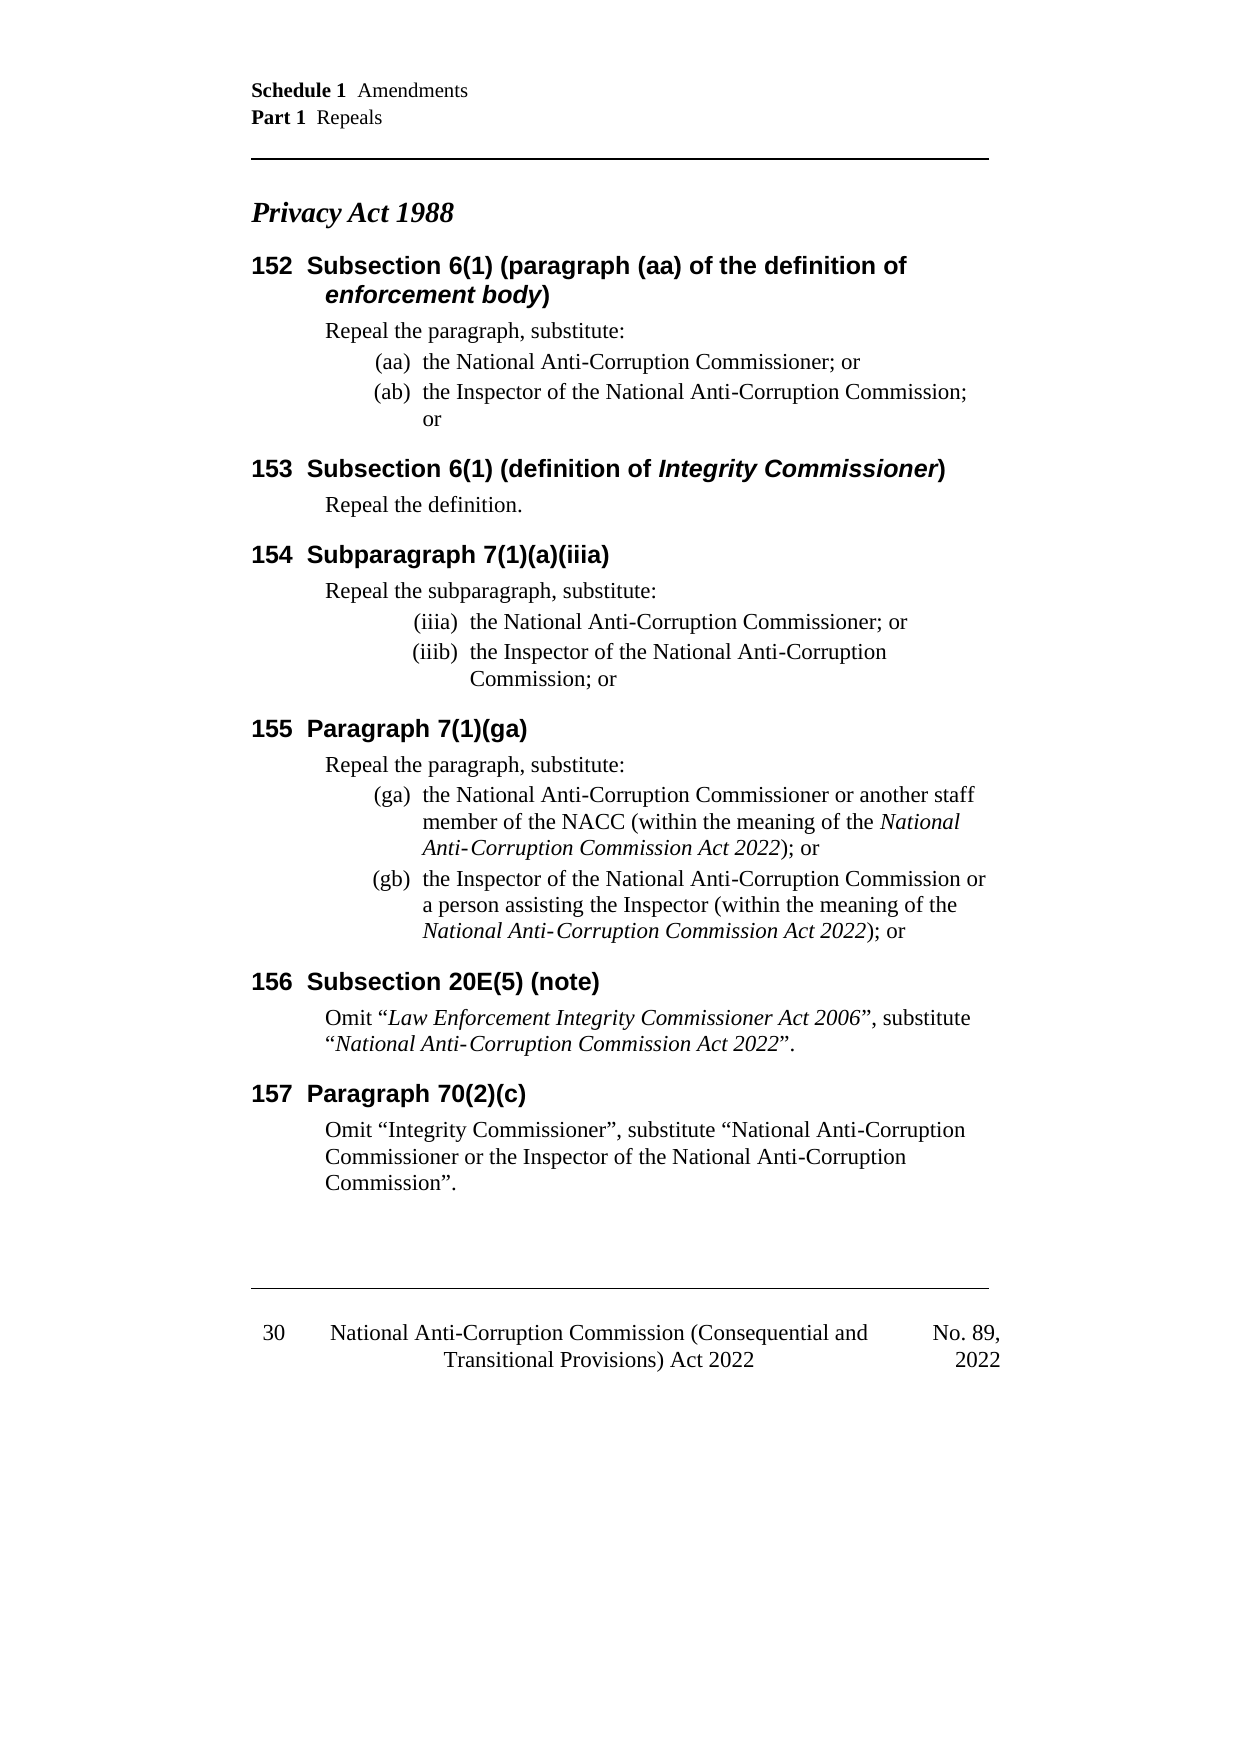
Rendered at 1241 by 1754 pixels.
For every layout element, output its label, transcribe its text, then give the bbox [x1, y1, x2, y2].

text (iiib) the Inspector of the National Anti-Corruption Commission; or [251, 638, 989, 691]
text Omit “Law Enforcement Integrity Commissioner Act 2006”, substitute “National Anti-Corruption Commission Act 2022”. [325, 1004, 989, 1057]
text 154 Subparagraph 7(1)(a)(iiia) [251, 540, 989, 569]
text 156 Subsection 20E(5) (note) [251, 967, 989, 996]
text (gb) the Inspector of the National Anti-Corruption Commission or a person assisting the Inspector (within the meaning of the National Anti-Corruption Commission Act 2022); or [251, 865, 989, 944]
text Repeal the subparagraph, substitute: [325, 577, 989, 604]
text (ga) the National Anti-Corruption Commissioner or another staff member of the NACC (within the meaning of the National Anti-Corruption Commission Act 2022); or [251, 782, 989, 861]
text Repeal the paragraph, substitute: [325, 751, 989, 777]
text Repeal the definition. [325, 491, 989, 517]
text Privacy Act 1988 [251, 195, 989, 228]
text (iiia) the National Anti-Corruption Commissioner; or [251, 608, 989, 634]
text (aa) the National Anti-Corruption Commissioner; or [251, 348, 989, 374]
text 153 Subsection 6(1) (definition of Integrity Commissioner) [251, 454, 989, 483]
text 155 Paragraph 7(1)(ga) [251, 714, 989, 743]
text 152 Subsection 6(1) (paragraph (aa) of the definition of enforcement body) [251, 251, 989, 309]
text Repeal the paragraph, substitute: [325, 317, 989, 343]
text (ab) the Inspector of the National Anti-Corruption Commission; or [251, 378, 989, 431]
text Omit “Integrity Commissioner”, substitute “National Anti-Corruption Commissioner or the Inspector of the National Anti-Corruption Commission”. [325, 1117, 989, 1196]
text 157 Paragraph 70(2)(c) [251, 1079, 989, 1108]
